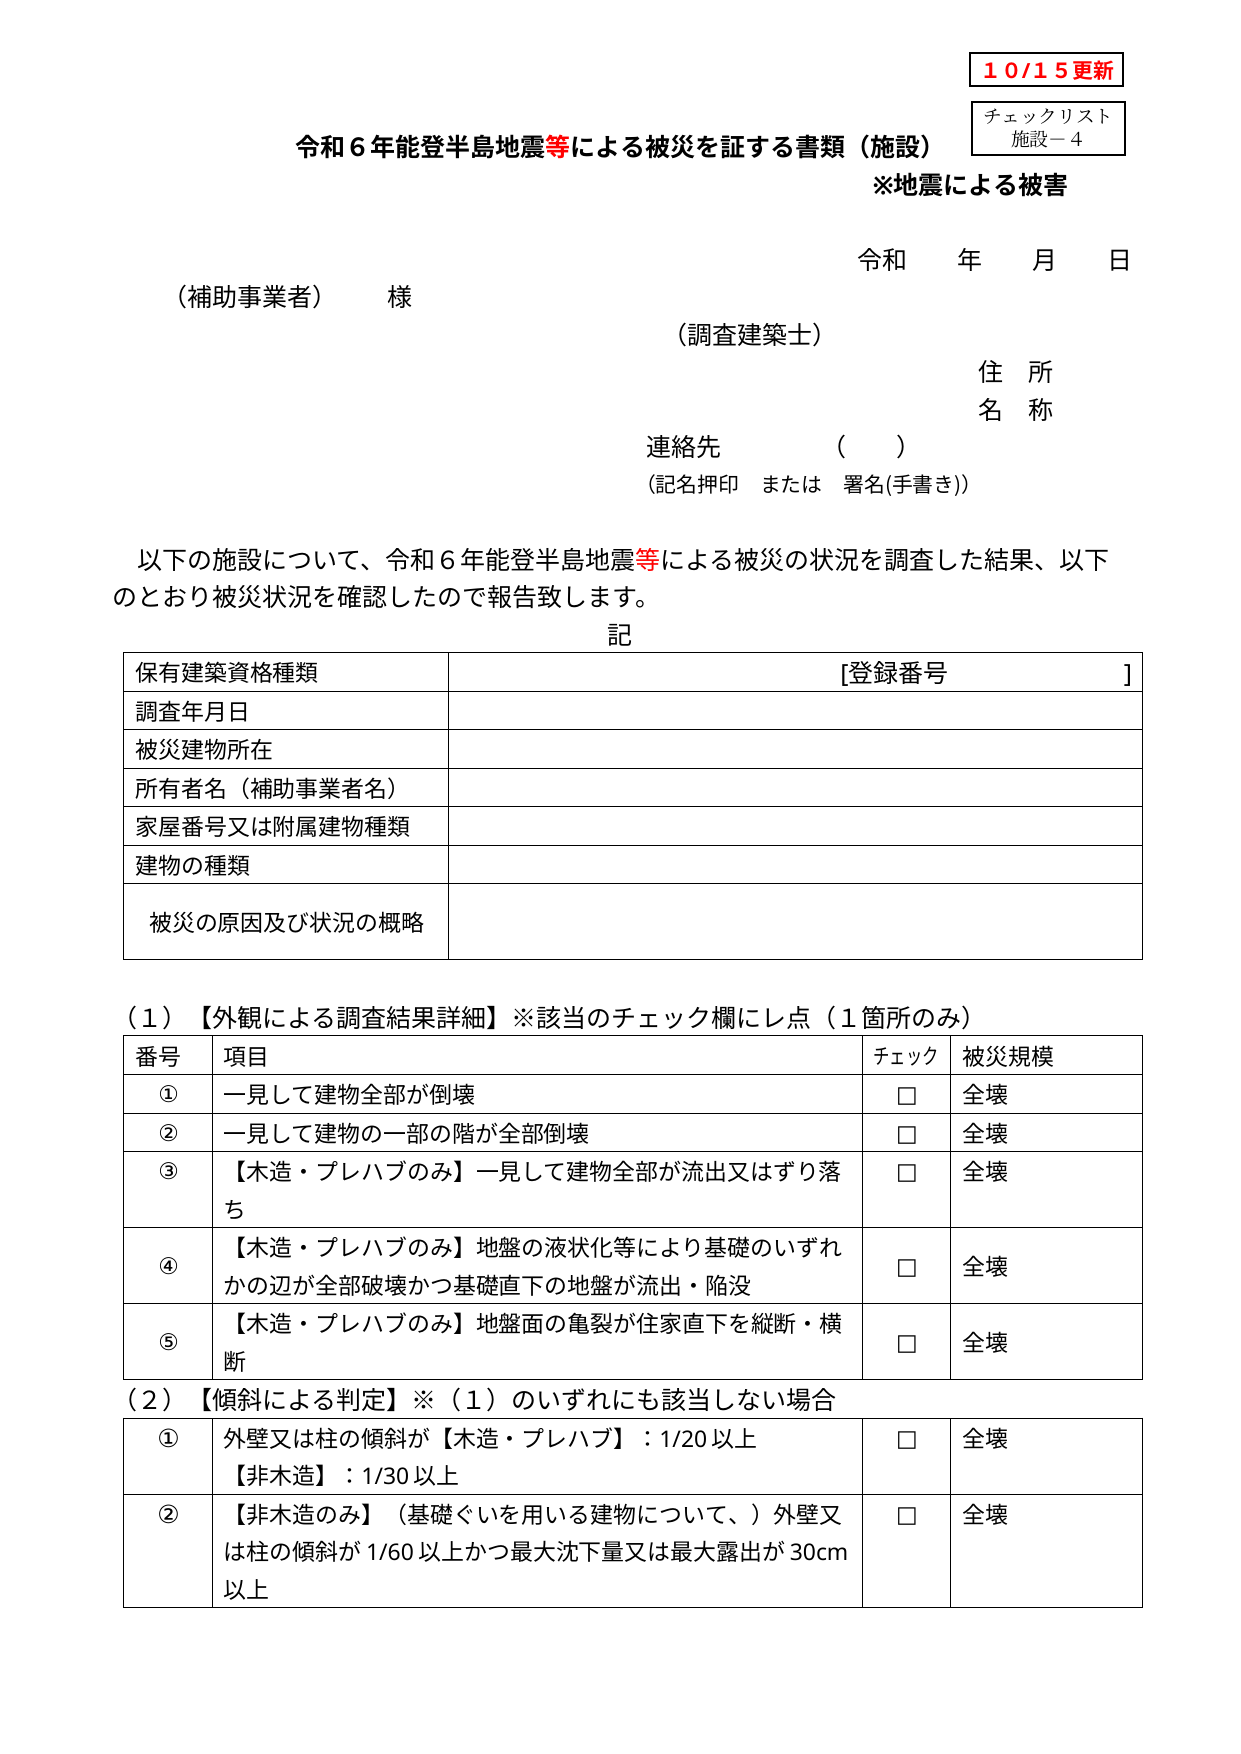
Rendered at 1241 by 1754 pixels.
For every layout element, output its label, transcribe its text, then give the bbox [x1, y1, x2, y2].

table_header ① [124, 1419, 212, 1494]
table_cell 建物の種類 [124, 846, 448, 883]
table_header 外壁又は柱の傾斜が【木造・プレハブ】：1/20以上 【非木造】：1/30以上 [213, 1419, 862, 1494]
table_cell 全壊 [951, 1228, 1142, 1303]
table_cell 【木造・プレハブのみ】一見して建物全部が流出又はずり落ち [213, 1152, 862, 1227]
table_cell ① [124, 1075, 212, 1112]
table_cell 【木造・プレハブのみ】地盤面の亀裂が住家直下を縦断・横断 [213, 1304, 862, 1379]
table_cell 【非木造のみ】（基礎ぐいを用いる建物について、）外壁又は柱の傾斜が1/60以上かつ最大沈下量又は最大露出が30cm以上 [213, 1495, 862, 1607]
table_cell [449, 884, 1142, 959]
table_cell [449, 846, 1142, 883]
table_cell [449, 730, 1142, 768]
text （２）【傾斜による判定】※（１）のいずれにも該当しない場合 [112, 1380, 1128, 1418]
table_cell 所有者名（補助事業者名） [124, 769, 448, 806]
text 令和６年能登半島地震等による被災を証する書類（施設） [112, 127, 1128, 164]
table_cell 被災建物所在 [124, 730, 448, 768]
table_cell 全壊 [951, 1114, 1142, 1151]
table_cell 調査年月日 [124, 692, 448, 729]
table_cell 【木造・プレハブのみ】地盤の液状化等により基礎のいずれかの辺が全部破壊かつ基礎直下の地盤が流出・陥没 [213, 1228, 862, 1303]
text （調査建築士） [112, 314, 1128, 352]
table_cell ③ [124, 1152, 212, 1227]
table_cell 全壊 [951, 1495, 1142, 1607]
table_cell □ [863, 1114, 950, 1151]
table_header 被災規模 [951, 1036, 1142, 1074]
table_cell □ [863, 1228, 950, 1303]
table_cell ② [124, 1495, 212, 1607]
text 名 称 [112, 389, 1053, 427]
table_header 全壊 [951, 1419, 1142, 1494]
subtitle 記 [112, 614, 1128, 652]
table_cell □ [863, 1495, 950, 1607]
table_cell ④ [124, 1228, 212, 1303]
text 住 所 [112, 352, 1053, 389]
table_cell 被災の原因及び状況の概略 [124, 884, 448, 959]
table_cell □ [863, 1075, 950, 1112]
text （記名押印 または 署名(手書き)） [112, 464, 1128, 502]
table_cell 全壊 [951, 1152, 1142, 1227]
text 連絡先 （ ） [112, 427, 978, 464]
table_cell □ [863, 1152, 950, 1227]
table_cell ② [124, 1114, 212, 1151]
text 令和 年 月 日 [112, 239, 1132, 277]
table_cell [449, 769, 1142, 806]
table_cell 全壊 [951, 1075, 1142, 1112]
table_header 保有建築資格種類 [124, 653, 448, 691]
table_cell [449, 807, 1142, 845]
text ※地震による被害 [112, 164, 1128, 202]
table_cell ⑤ [124, 1304, 212, 1379]
text （補助事業者） 様 [112, 277, 1128, 314]
table_header □ [863, 1419, 950, 1494]
table_header 項目 [213, 1036, 862, 1074]
table_header [登録番号 ] [449, 653, 1142, 691]
text 以下の施設について、令和６年能登半島地震等による被災の状況を調査した結果、以下のとおり被災状況を確認したので報告致します。 [112, 539, 1128, 614]
table_cell 家屋番号又は附属建物種類 [124, 807, 448, 845]
table_cell □ [863, 1304, 950, 1379]
table_cell 一見して建物全部が倒壊 [213, 1075, 862, 1112]
table_cell 一見して建物の一部の階が全部倒壊 [213, 1114, 862, 1151]
table_header 番号 [124, 1036, 212, 1074]
text （１）【外観による調査結果詳細】※該当のチェック欄にレ点（１箇所のみ） [112, 998, 1240, 1035]
table_header チェック [863, 1036, 950, 1074]
table_cell 全壊 [951, 1304, 1142, 1379]
table_cell [449, 692, 1142, 729]
